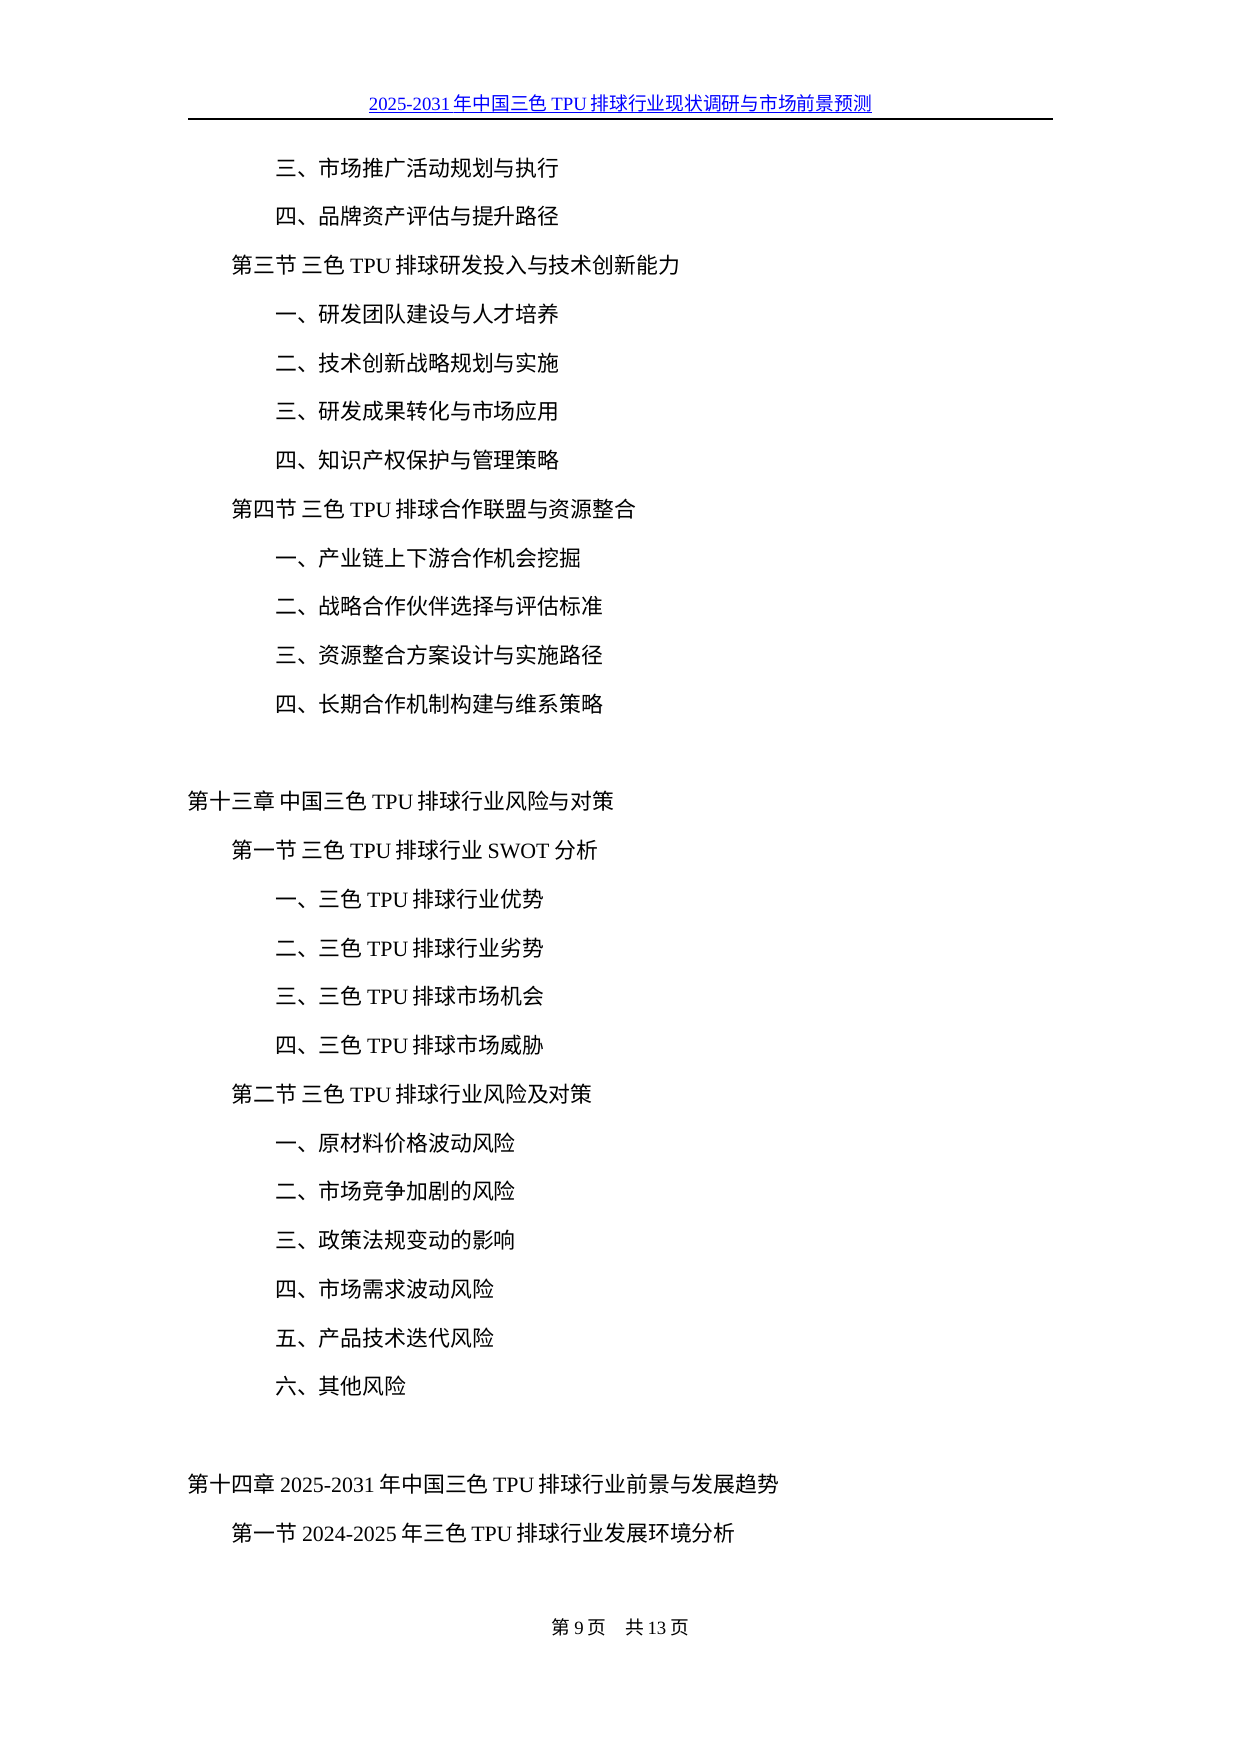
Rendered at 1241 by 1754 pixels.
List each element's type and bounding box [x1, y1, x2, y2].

text [187, 150, 1053, 1548]
